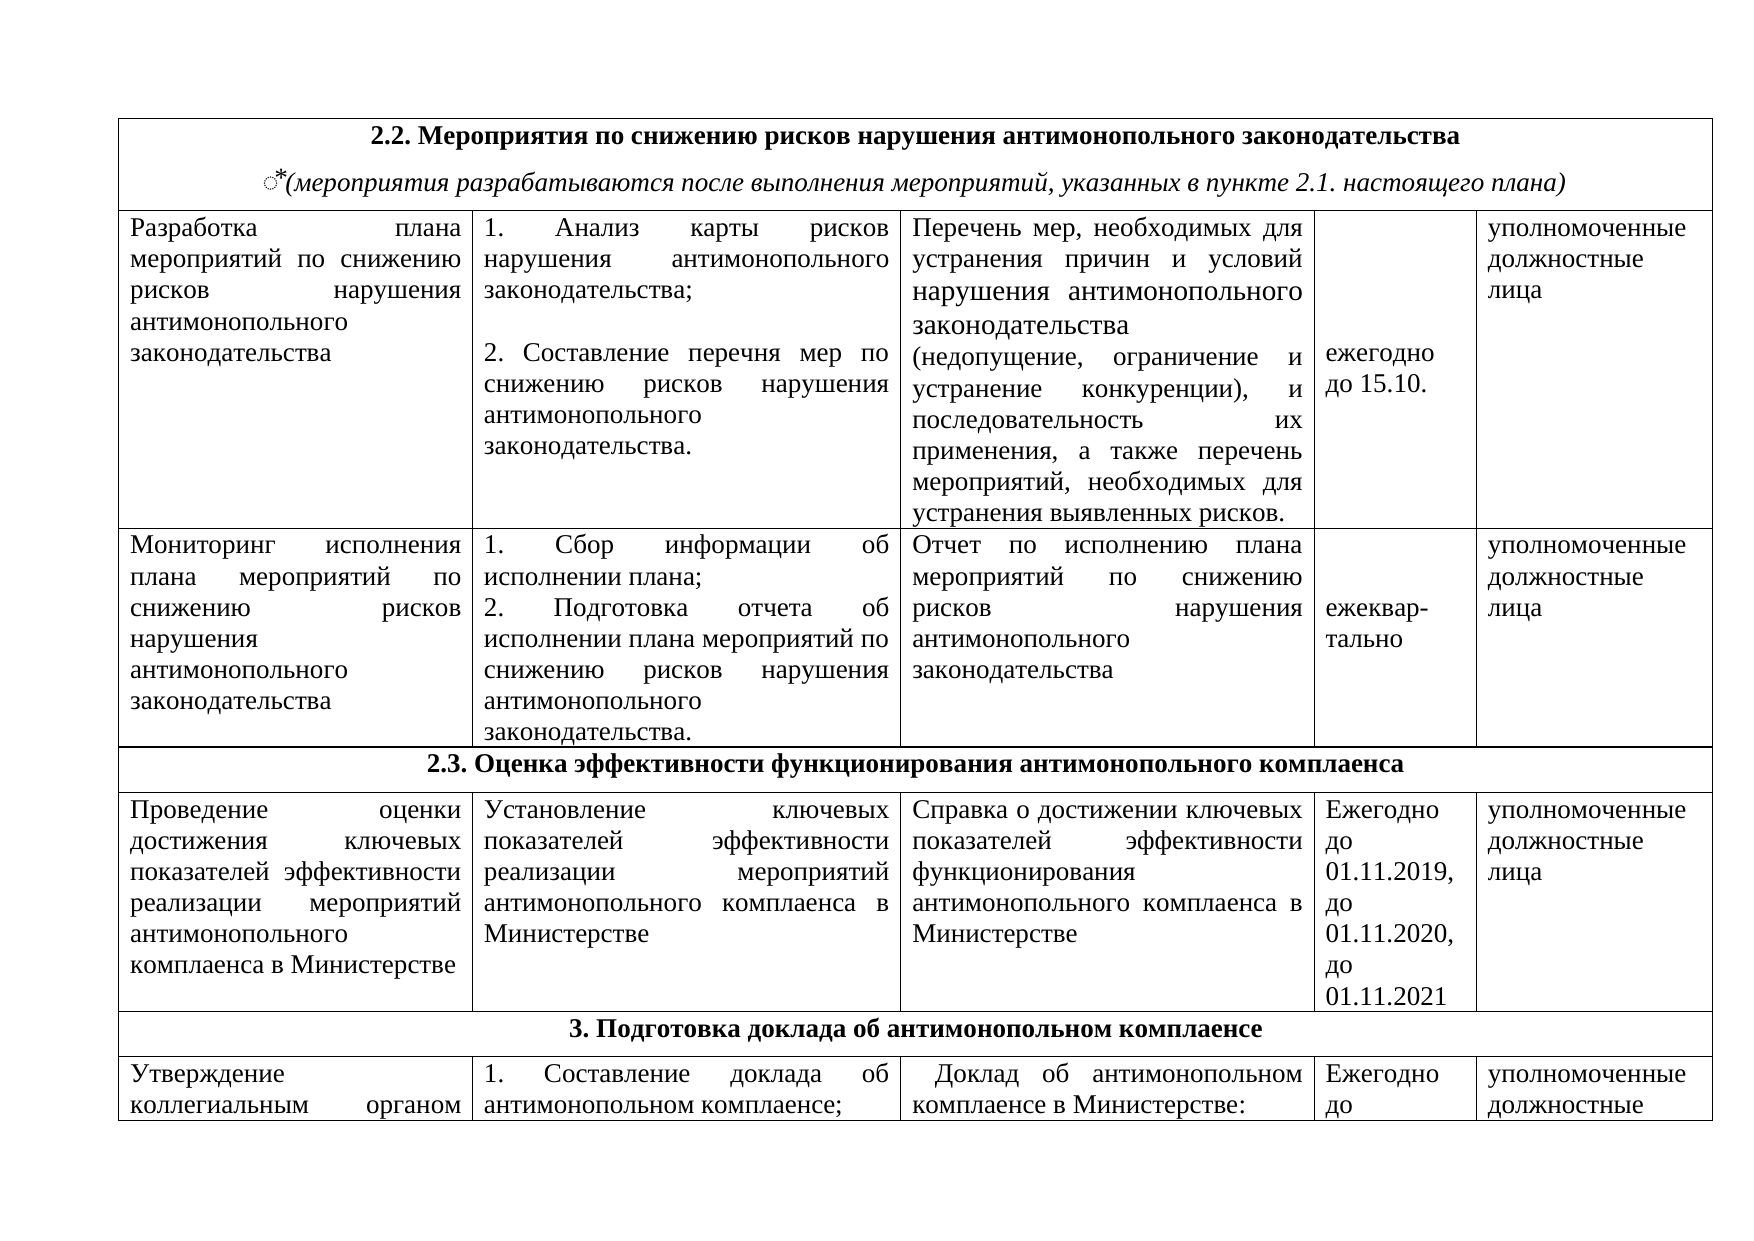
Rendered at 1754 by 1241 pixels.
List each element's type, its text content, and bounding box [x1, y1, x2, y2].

table_cell Справка о достижении ключевых показателей эффективности функционирования антимонопольного комплаенса в Министерстве [901, 793, 1314, 1011]
table_cell 2.2. Мероприятия по снижению рисков нарушения антимонопольного законодательства ⃰ (мероприятия разрабатываются после выполнения мероприятий, указанных в пункте 2.1. настоящего плана) [119, 119, 1712, 210]
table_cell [901, 1057, 1314, 1119]
table_cell Перечень мер, необходимых для устранения причин и условий нарушения антимонопольного законодательства (недопущение, ограничение и устранение конкуренции), и последовательность их применения, а также перечень мероприятий, необходимых для устранения выявленных рисков. [901, 211, 1314, 527]
table_cell уполномоченные должностные лица [1477, 793, 1712, 1011]
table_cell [119, 1057, 472, 1119]
table_cell уполномоченные должностные лица [1477, 211, 1712, 527]
table_cell 1. Анализ карты рисков нарушения антимонопольного законодательства; 2. Составление перечня мер по снижению рисков нарушения антимонопольного законодательства. [473, 211, 900, 527]
table_cell ежегодно до 15.10. [1315, 211, 1476, 527]
table_cell Разработка плана мероприятий по снижению рисков нарушения антимонопольного законодательства [119, 211, 472, 527]
table_cell 2.3. Оценка эффективности функционирования антимонопольного комплаенса [119, 748, 1712, 792]
table_cell уполномоченные должностные лица [1477, 529, 1712, 746]
table_cell Установление ключевых показателей эффективности реализации мероприятий антимонопольного комплаенса в Министерстве [473, 793, 900, 1011]
table_cell Проведение оценки достижения ключевых показателей эффективности реализации мероприятий антимонопольного комплаенса в Министерстве [119, 793, 472, 1011]
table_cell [473, 1057, 900, 1119]
table_cell ежеквар-тально [1315, 529, 1476, 746]
table_cell Мониторинг исполнения плана мероприятий по снижению рисков нарушения антимонопольного законодательства [119, 529, 472, 746]
table_cell 1. Сбор информации об исполнении плана; 2. Подготовка отчета об исполнении плана мероприятий по снижению рисков нарушения антимонопольного законодательства. [473, 529, 900, 746]
table_cell Отчет по исполнению плана мероприятий по снижению рисков нарушения антимонопольного законодательства [901, 529, 1314, 746]
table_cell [1315, 1057, 1476, 1119]
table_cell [1477, 1057, 1712, 1119]
table_cell Ежегодно до 01.11.2019, до 01.11.2020, до 01.11.2021 [1315, 793, 1476, 1011]
table_cell 3. Подготовка доклада об антимонопольном комплаенсе [119, 1012, 1712, 1056]
